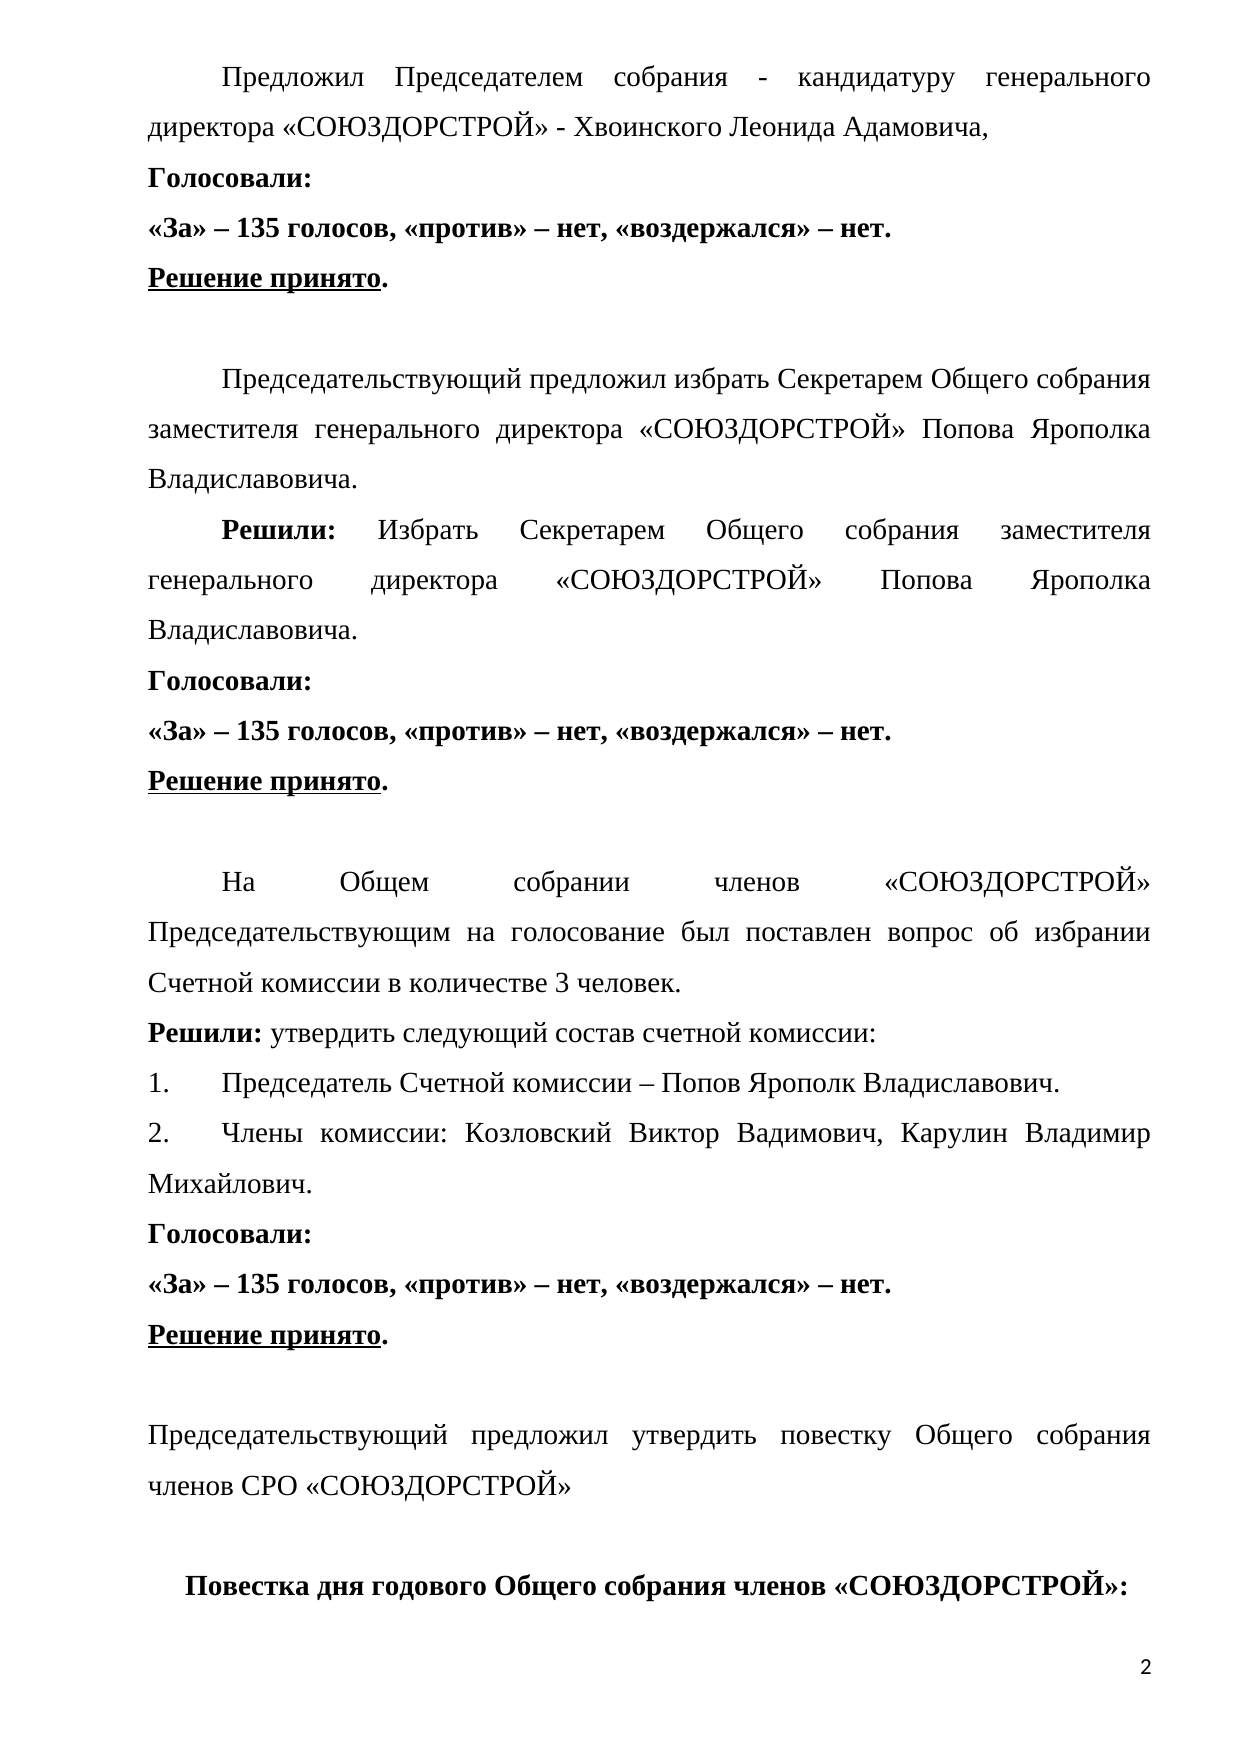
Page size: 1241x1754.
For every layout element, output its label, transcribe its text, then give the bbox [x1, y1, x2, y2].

text Голосовали: [148, 663, 1152, 696]
text Решили: утвердить следующий состав счетной комиссии: [148, 1015, 1152, 1048]
text «За» – 135 голосов, «против» – нет, «воздержался» – нет. [148, 713, 1152, 747]
text 1. Председатель Счетной комиссии – Попов Ярополк Владиславович. [148, 1065, 1152, 1099]
text Повестка дня годового Общего собрания членов «СОЮЗДОРСТРОЙ»: [148, 1568, 1152, 1602]
text Решение принято. [148, 763, 1152, 797]
text 2. Члены комиссии: Козловский Виктор Вадимович, Карулин Владимир Михайлович. [148, 1116, 1152, 1199]
text Решили: Избрать Секретарем Общего собрания заместителя генерального директора «СОЮЗДОРСТРОЙ» Попова Ярополка Владиславовича. [148, 512, 1152, 646]
text «За» – 135 голосов, «против» – нет, «воздержался» – нет. [148, 1267, 1152, 1300]
text Председательствующий предложил утвердить повестку Общего собрания членов СРО «СОЮЗДОРСТРОЙ» [148, 1417, 1152, 1501]
text Голосовали: [148, 160, 1152, 193]
text Решение принято. [148, 260, 1152, 294]
text На Общем собрании членов «СОЮЗДОРСТРОЙ» Председательствующим на голосование был поставлен вопрос об избрании Счетной комиссии в количестве 3 человек. [148, 864, 1152, 998]
text Председательствующий предложил избрать Секретарем Общего собрания заместителя генерального директора «СОЮЗДОРСТРОЙ» Попова Ярополка Владиславовича. [148, 361, 1152, 495]
text Решение принято. [148, 1317, 1152, 1350]
text Голосовали: [148, 1216, 1152, 1250]
text Предложил Председателем собрания - кандидатуру генерального директора «СОЮЗДОРСТРОЙ» - Хвоинского Леонида Адамовича, [148, 59, 1152, 143]
text «За» – 135 голосов, «против» – нет, «воздержался» – нет. [148, 210, 1152, 243]
